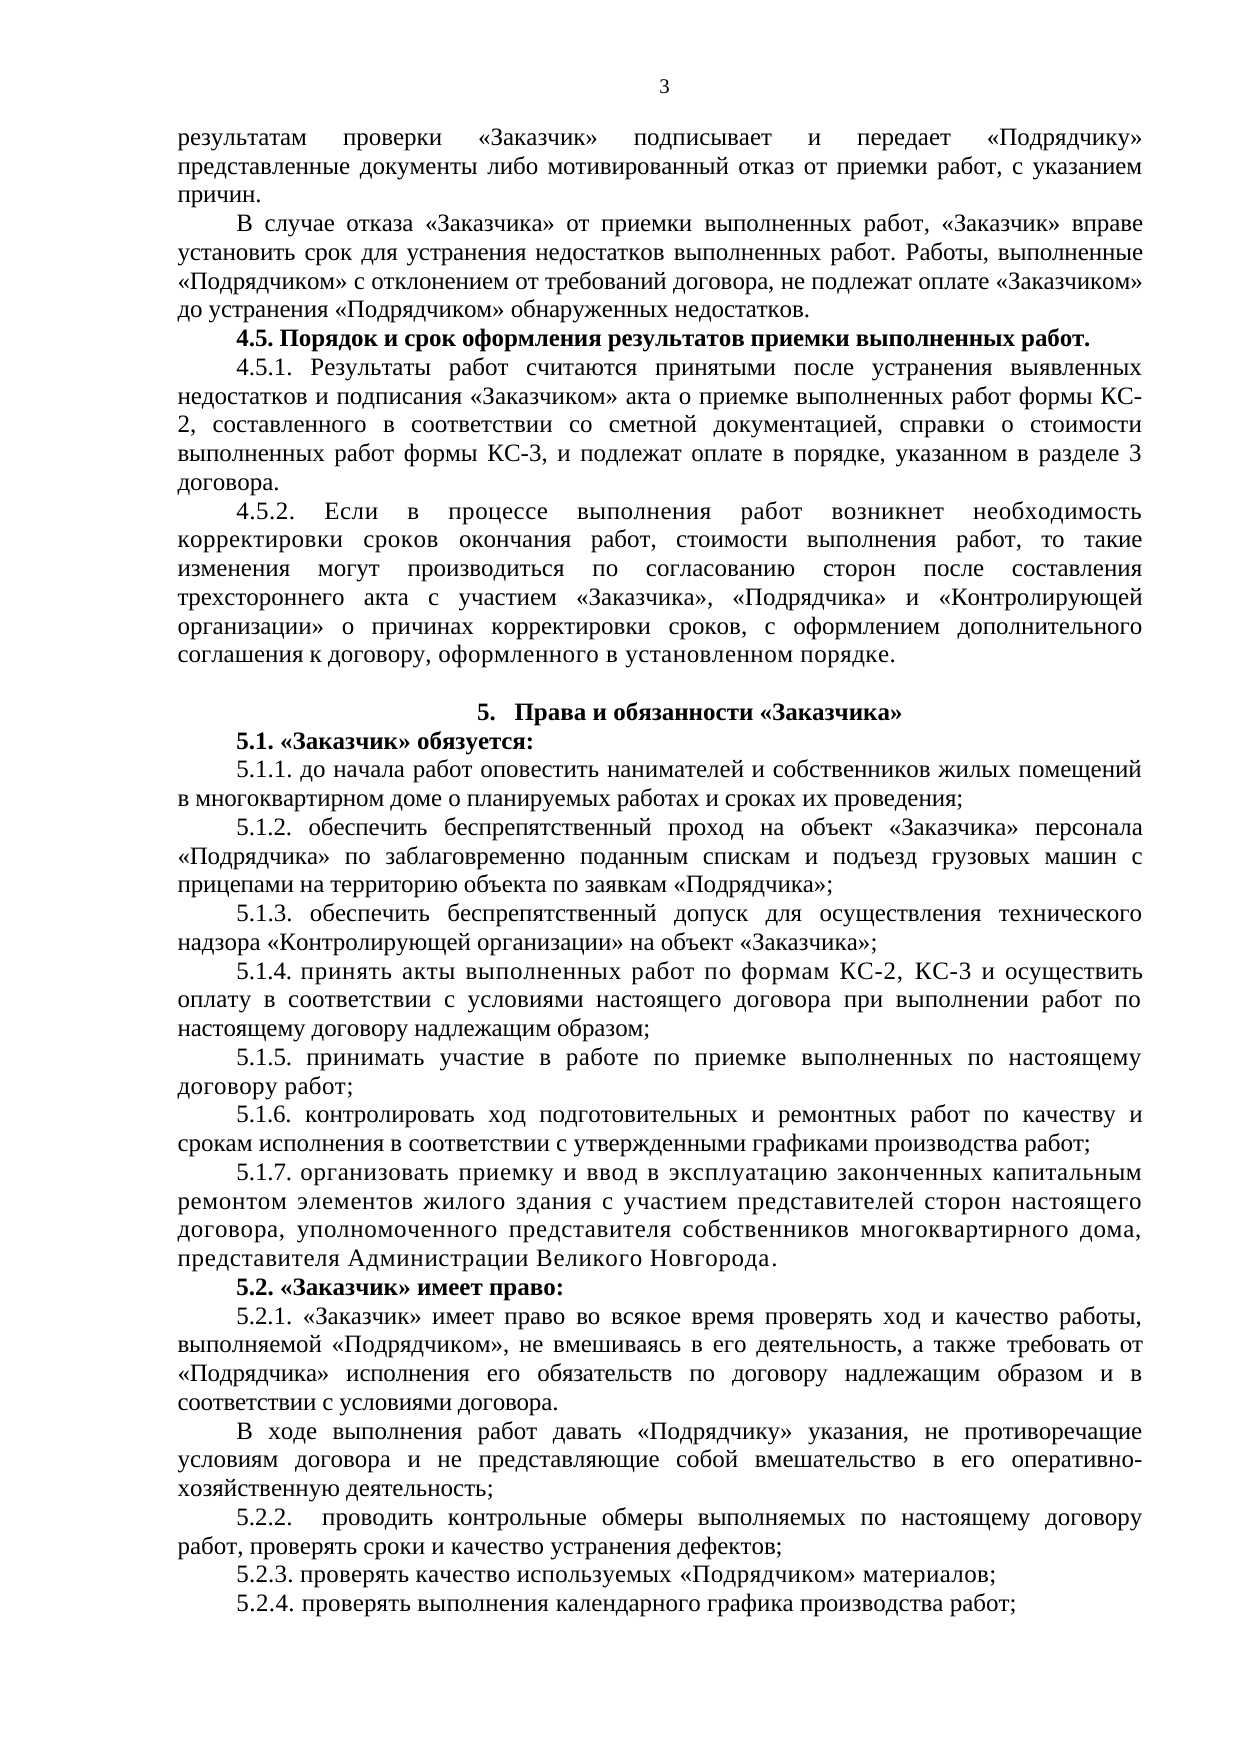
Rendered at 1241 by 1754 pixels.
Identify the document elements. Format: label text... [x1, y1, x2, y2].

text 5.1.2. обеспечить беспрепятственный проход на объект «Заказчика» персонала «Подрядчика» по заблаговременно поданным спискам и подъезд грузовых машин с прицепами на территорию объекта по заявкам «Подрядчика»; [177, 812, 1143, 898]
list Права и обязанности «Заказчика» [236, 697, 1143, 726]
text В случае отказа «Заказчика» от приемки выполненных работ, «Заказчик» вправе установить срок для устранения недостатков выполненных работ. Работы, выполненные «Подрядчиком» с отклонением от требований договора, не подлежат оплате «Заказчиком» до устранения «Подрядчиком» обнаруженных недостатков. [177, 208, 1143, 323]
text 5.2.1. «Заказчик» имеет право во всякое время проверять ход и качество работы, выполняемой «Подрядчиком», не вмешиваясь в его деятельность, а также требовать от «Подрядчика» исполнения его обязательств по договору надлежащим образом и в соответствии с условиями договора. [177, 1301, 1143, 1416]
text 5.2.2. проводить контрольные обмеры выполняемых по настоящему договору работ, проверять сроки и качество устранения дефектов; [177, 1502, 1143, 1559]
text 4.5. Порядок и срок оформления результатов приемки выполненных работ. [177, 323, 1143, 352]
text 5.1.7. организовать приемку и ввод в эксплуатацию законченных капитальным ремонтом элементов жилого здания с участием представителей сторон настоящего договора, уполномоченного представителя собственников многоквартирного дома, представителя Администрации Великого Новгорода. [177, 1157, 1143, 1272]
text 5.1.1. до начала работ оповестить нанимателей и собственников жилых помещений в многоквартирном доме о планируемых работах и сроках их проведения; [177, 754, 1143, 812]
text 5.1.3. обеспечить беспрепятственный допуск для осуществления технического надзора «Контролирующей организации» на объект «Заказчика»; [177, 898, 1143, 956]
text 4.5.2. Если в процессе выполнения работ возникнет необходимость корректировки сроков окончания работ, стоимости выполнения работ, то такие изменения могут производиться по согласованию сторон после составления трехстороннего акта с участием «Заказчика», «Подрядчика» и «Контролирующей организации» о причинах корректировки сроков, с оформлением дополнительного соглашения к договору, оформленного в установленном порядке. [177, 496, 1143, 668]
text 5.1.4. принять акты выполненных работ по формам КС-2, КС-3 и осуществить оплату в соответствии с условиями настоящего договора при выполнении работ по настоящему договору надлежащим образом; [177, 956, 1143, 1042]
text 5.1. «Заказчик» обязуется: [177, 726, 1143, 754]
text В ходе выполнения работ давать «Подрядчику» указания, не противоречащие условиям договора и не представляющие собой вмешательство в его оперативно-хозяйственную деятельность; [177, 1416, 1143, 1502]
text 4.5.1. Результаты работ считаются принятыми после устранения выявленных недостатков и подписания «Заказчиком» акта о приемке выполненных работ формы КС-2, составленного в соответствии со сметной документацией, справки о стоимости выполненных работ формы КС-3, и подлежат оплате в порядке, указанном в разделе 3 договора. [177, 352, 1143, 496]
text 5.2.4. проверять выполнения календарного графика производства работ; [177, 1588, 1143, 1617]
text 5.2. «Заказчик» имеет право: [177, 1272, 1143, 1301]
text 5.2.3. проверять качество используемых «Подрядчиком» материалов; [177, 1559, 1143, 1588]
text 5.1.5. принимать участие в работе по приемке выполненных по настоящему договору работ; [177, 1042, 1143, 1099]
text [177, 122, 1143, 208]
text 5.1.6. контролировать ход подготовительных и ремонтных работ по качеству и срокам исполнения в соответствии с утвержденными графиками производства работ; [177, 1099, 1143, 1157]
